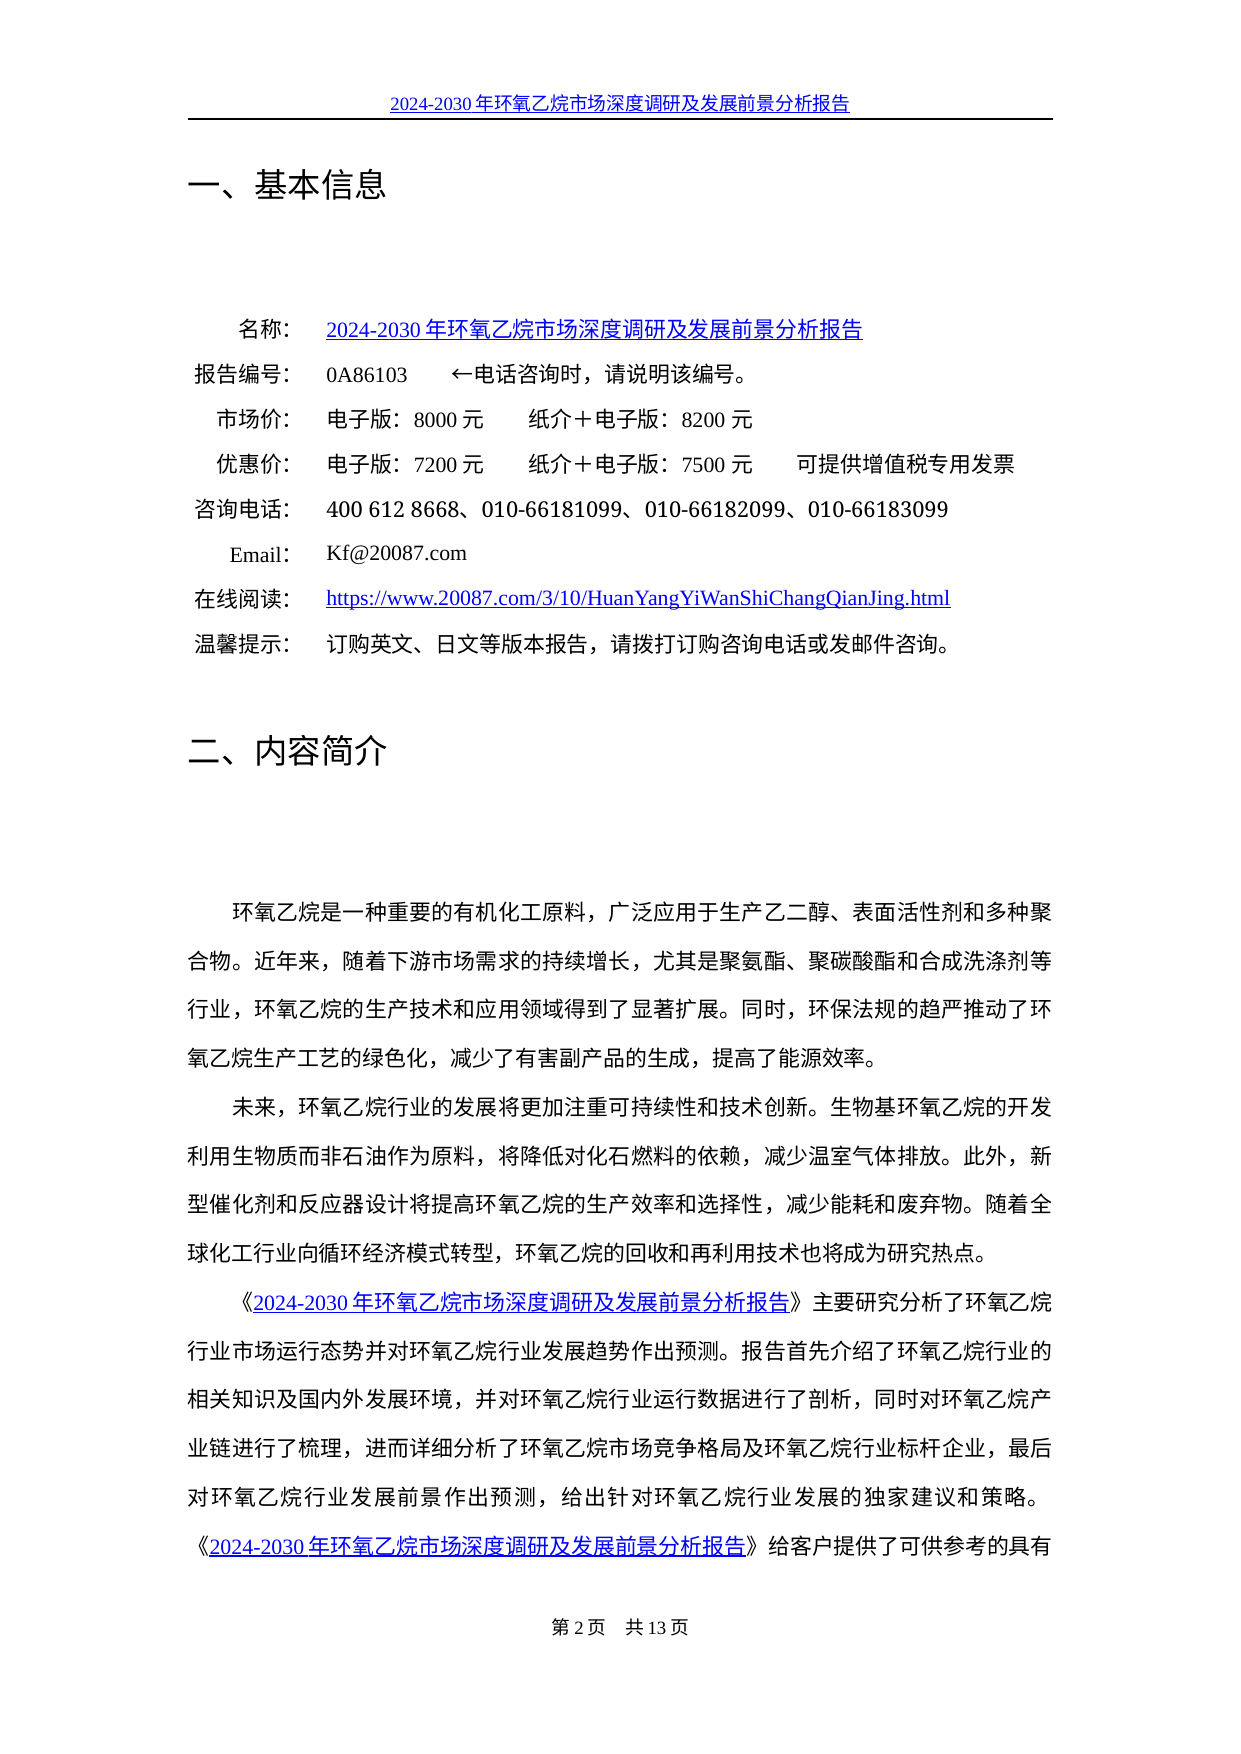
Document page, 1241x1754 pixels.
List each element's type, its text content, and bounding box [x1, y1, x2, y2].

table_cell 咨询电话： [167, 492, 315, 537]
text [187, 894, 1053, 1561]
table_cell Email： [167, 537, 315, 582]
table_cell 400 612 8668、010-66181099、010-66182099、010-66183099 [315, 492, 1073, 537]
title 一、基本信息 [187, 150, 1053, 215]
table_cell 电子版：7200 元 纸介＋电子版：7500 元 可提供增值税专用发票 [315, 447, 1073, 492]
table_cell 在线阅读： [167, 582, 315, 627]
table_cell 电子版：8000 元 纸介＋电子版：8200 元 [315, 402, 1073, 447]
table_cell Kf@20087.com [315, 537, 1073, 582]
table_cell 订购英文、日文等版本报告，请拨打订购咨询电话或发邮件咨询。 [315, 627, 1073, 672]
table_cell 市场价： [167, 402, 315, 447]
table_cell 优惠价： [167, 447, 315, 492]
table_cell 温馨提示： [167, 627, 315, 672]
table_cell [315, 582, 1073, 627]
title 二、内容简介 [187, 717, 1053, 782]
table_cell 0A86103 ←电话咨询时，请说明该编号。 [315, 357, 1073, 402]
table_header 2024-2030年环氧乙烷市场深度调研及发展前景分析报告 [315, 312, 1073, 357]
table_cell 报告编号： [167, 357, 315, 402]
table_header 名称： [167, 312, 315, 357]
